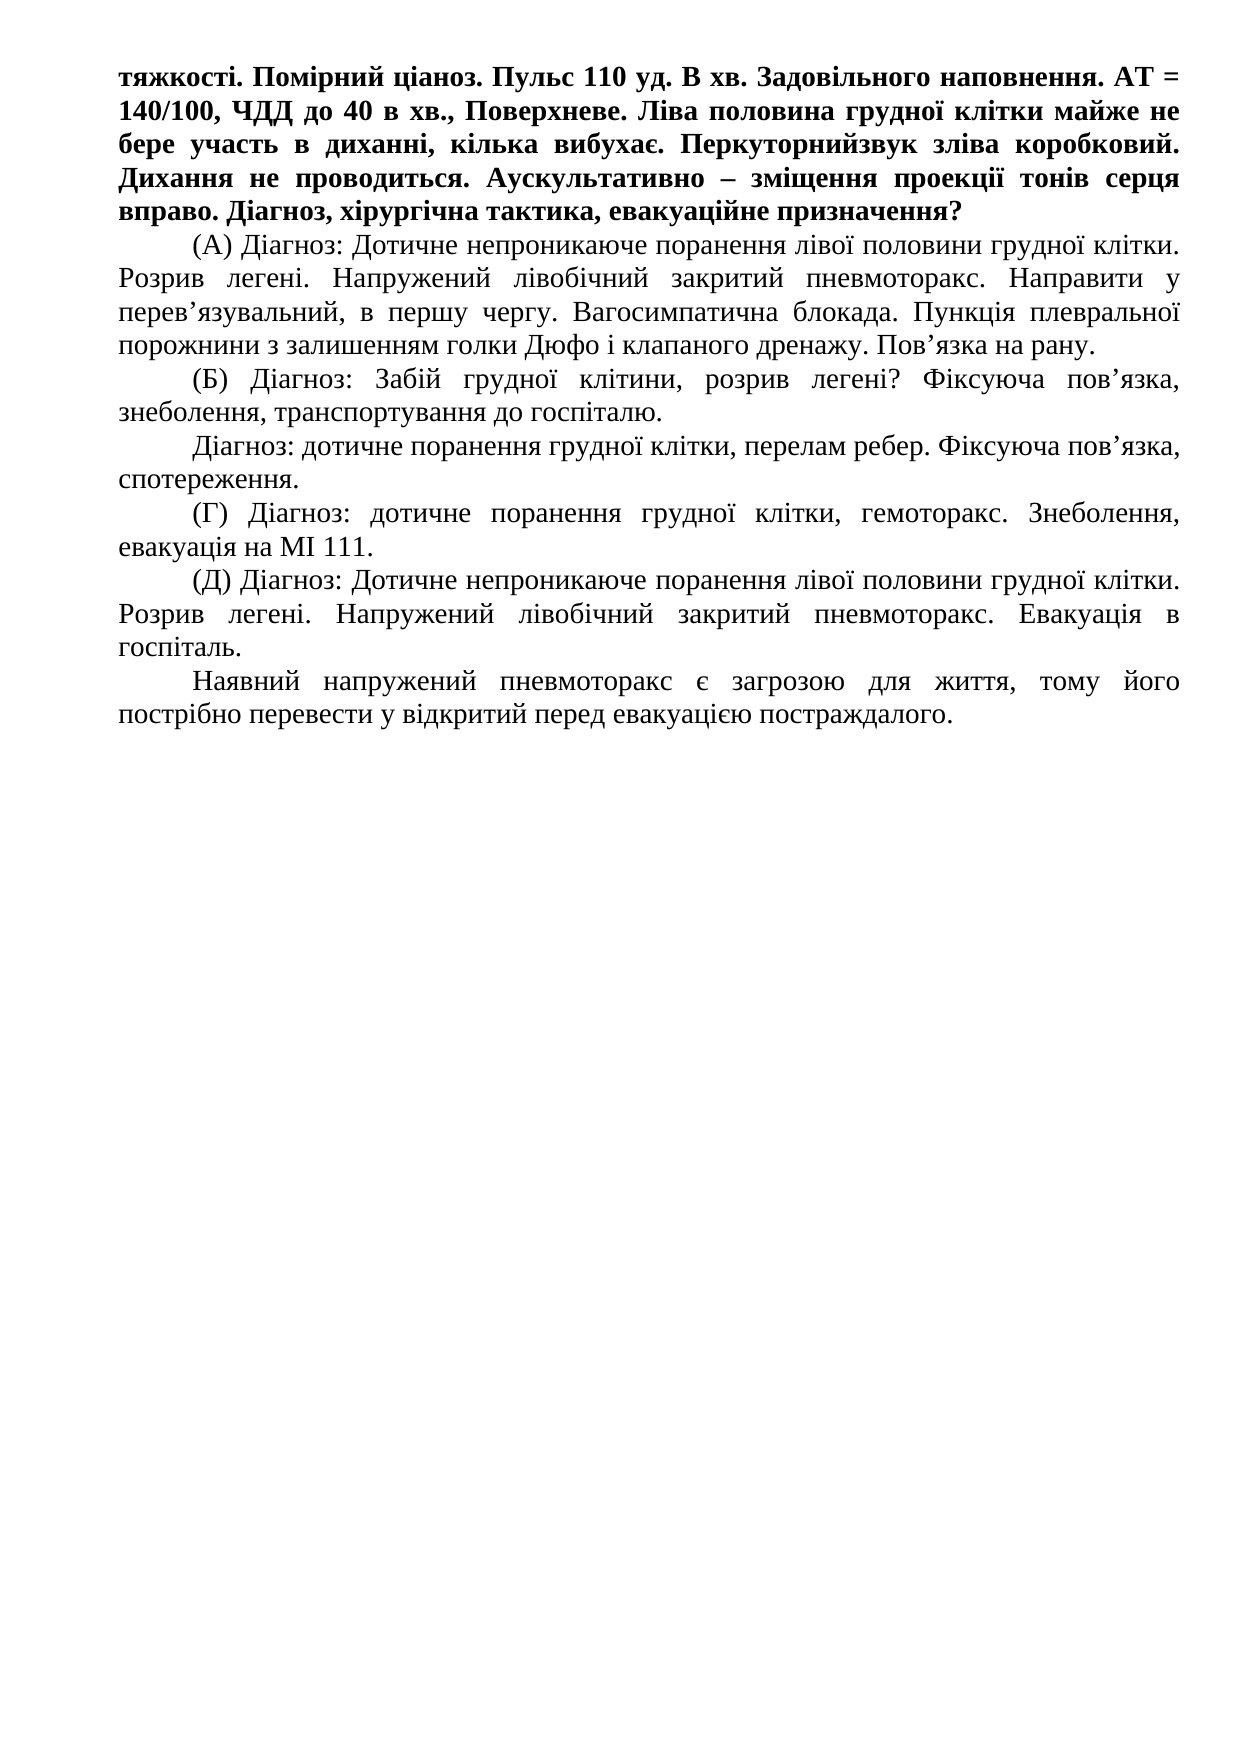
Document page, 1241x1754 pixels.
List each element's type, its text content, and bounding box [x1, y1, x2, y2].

text (Д) Діагноз: Дотичне непроникаюче поранення лівої половини грудної клітки. Розрив легені. Напружений лівобічний закритий пневмоторакс. Евакуація в госпіталь. [118, 562, 1181, 663]
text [118, 59, 1181, 227]
text (А) Діагноз: Дотичне непроникаюче поранення лівої половини грудної клітки. Розрив легені. Напружений лівобічний закритий пневмоторакс. Направити у перев’язувальний, в першу чергу. Вагосимпатична блокада. Пункція плевральної порожнини з залишенням голки Дюфо і клапаного дренажу. Пов’язка на рану. [118, 227, 1181, 361]
text Наявний напружений пневмоторакс є загрозою для життя, тому його пострібно перевести у відкритий перед евакуацією постраждалого. [118, 663, 1181, 730]
text Діагноз: дотичне поранення грудної клітки, перелам ребер. Фіксуюча пов’язка, спотереження. [118, 428, 1181, 495]
text (Г) Діагноз: дотичне поранення грудної клітки, гемоторакс. Знеболення, евакуація на МІ 111. [118, 495, 1181, 562]
text (Б) Діагноз: Забій грудної клітини, розрив легені? Фіксуюча пов’язка, знеболення, транспортування до госпіталю. [118, 361, 1181, 428]
